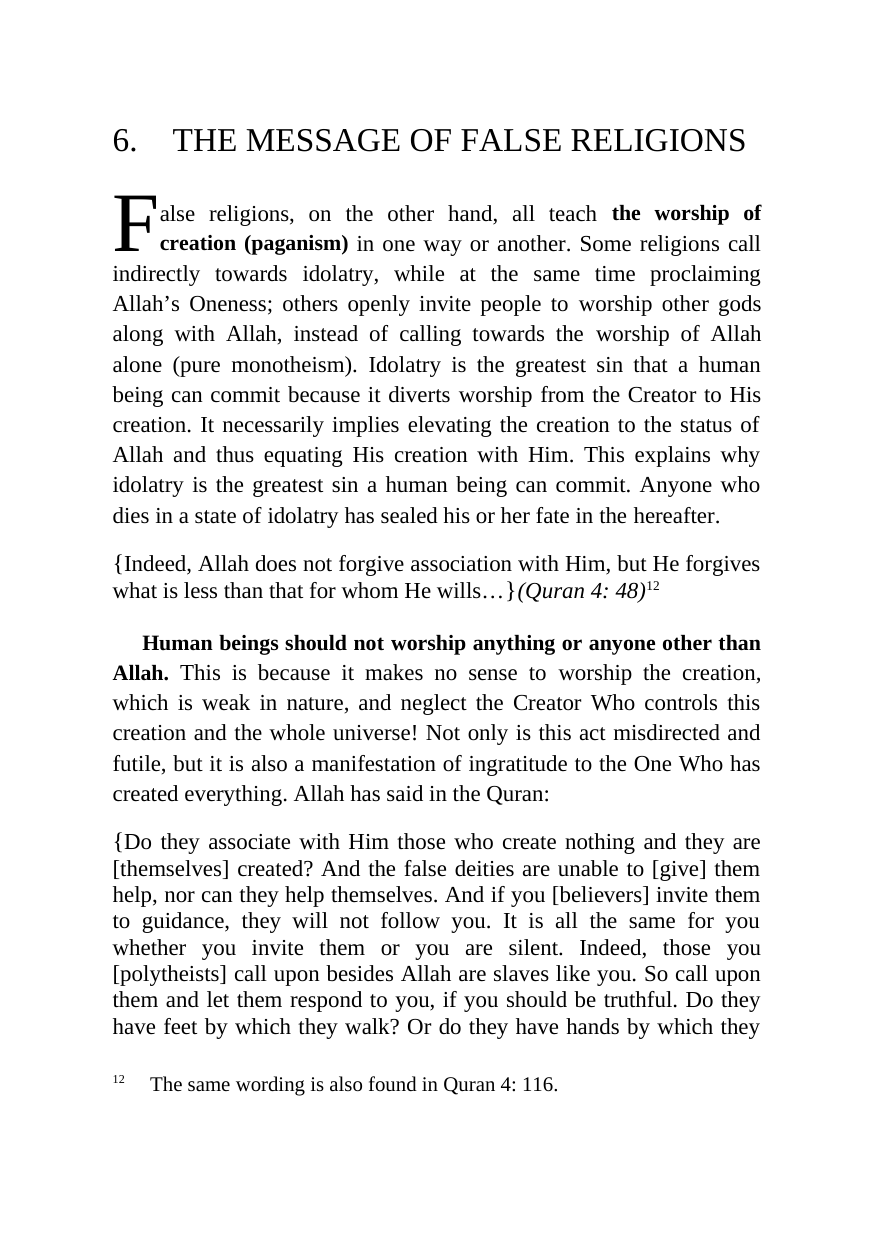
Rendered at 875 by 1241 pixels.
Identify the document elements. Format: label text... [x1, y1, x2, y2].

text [112, 827, 762, 1039]
text alse religions, on the other hand, all teach the worship of creation (paganism) in one way or another. Some religions call indirectly towards idolatry, while at the same time proclaiming Allah’s Oneness; others openly invite people to worship other gods along with Allah, instead of calling towards the worship of Allah alone (pure monotheism). Idolatry is the greatest sin that a human being can commit because it diverts worship from the Creator to His creation. It necessarily implies elevating the creation to the status of Allah and thus equating His creation with Him. This explains why idolatry is the greatest sin a human being can commit. Anyone who dies in a state of idolatry has sealed his or her fate in the hereafter. [112, 196, 762, 528]
text Human beings should not worship anything or anyone other than Allah. This is because it makes no sense to worship the creation, which is weak in nature, and neglect the Creator Who controls this creation and the whole universe! Not only is this act misdirected and futile, but it is also a manifestation of ingratitude to the One Who has created everything. Allah has said in the Quran: [112, 625, 762, 806]
text {Indeed, Allah does not forgive association with Him, but He forgives what is less than that for whom He wills…} (Quran 4: 48) [112, 549, 762, 604]
subtitle 6. THE MESSAGE OF FALSE RELIGIONS [112, 120, 762, 158]
